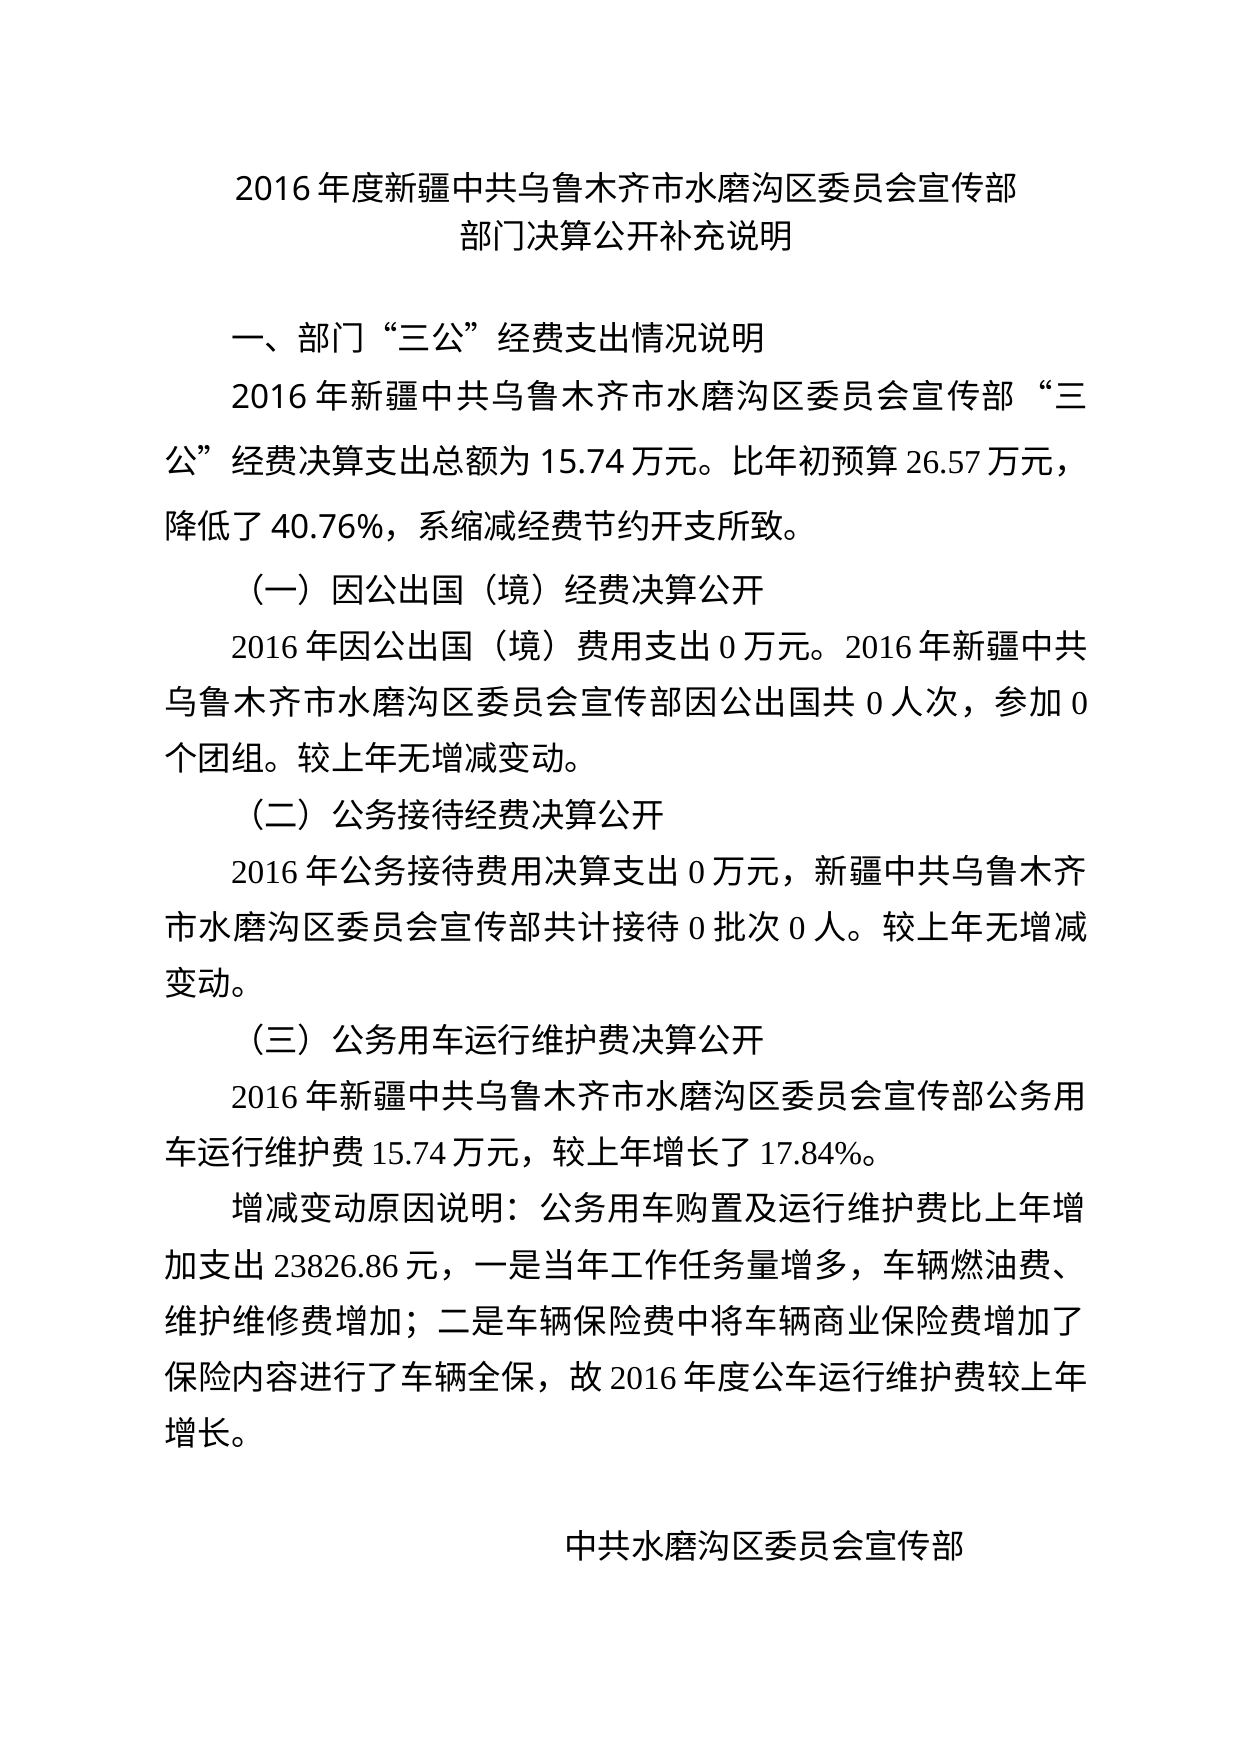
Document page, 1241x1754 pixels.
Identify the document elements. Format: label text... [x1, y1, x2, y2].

text （三）公务用车运行维护费决算公开 [164, 1007, 1088, 1063]
text 中共水磨沟区委员会宣传部 [164, 1513, 1088, 1569]
text 2016年度新疆中共乌鲁木齐市水磨沟区委员会宣传部 [164, 162, 1088, 210]
text 部门决算公开补充说明 [164, 210, 1088, 258]
text 一、部门“三公”经费支出情况说明 [164, 306, 1088, 362]
text 2016年新疆中共乌鲁木齐市水磨沟区委员会宣传部“三公”经费决算支出总额为15.74万元。比年初预算26.57万元，降低了40.76%，系缩减经费节约开支所致。 [164, 362, 1088, 557]
text （二）公务接待经费决算公开 [164, 782, 1088, 838]
text 增减变动原因说明：公务用车购置及运行维护费比上年增加支出23826.86元，一是当年工作任务量增多，车辆燃油费、维护维修费增加；二是车辆保险费中将车辆商业保险费增加了保险内容进行了车辆全保，故2016年度公车运行维护费较上年增长。 [164, 1176, 1088, 1457]
text 2016年新疆中共乌鲁木齐市水磨沟区委员会宣传部公务用车运行维护费15.74万元，较上年增长了17.84%。 [164, 1063, 1088, 1176]
text （一）因公出国（境）经费决算公开 [164, 557, 1088, 613]
text 2016年公务接待费用决算支出0万元，新疆中共乌鲁木齐市水磨沟区委员会宣传部共计接待0批次0人。较上年无增减变动。 [164, 838, 1088, 1007]
text 2016年因公出国（境）费用支出0万元。2016年新疆中共乌鲁木齐市水磨沟区委员会宣传部因公出国共0人次，参加0个团组。较上年无增减变动。 [164, 613, 1088, 782]
